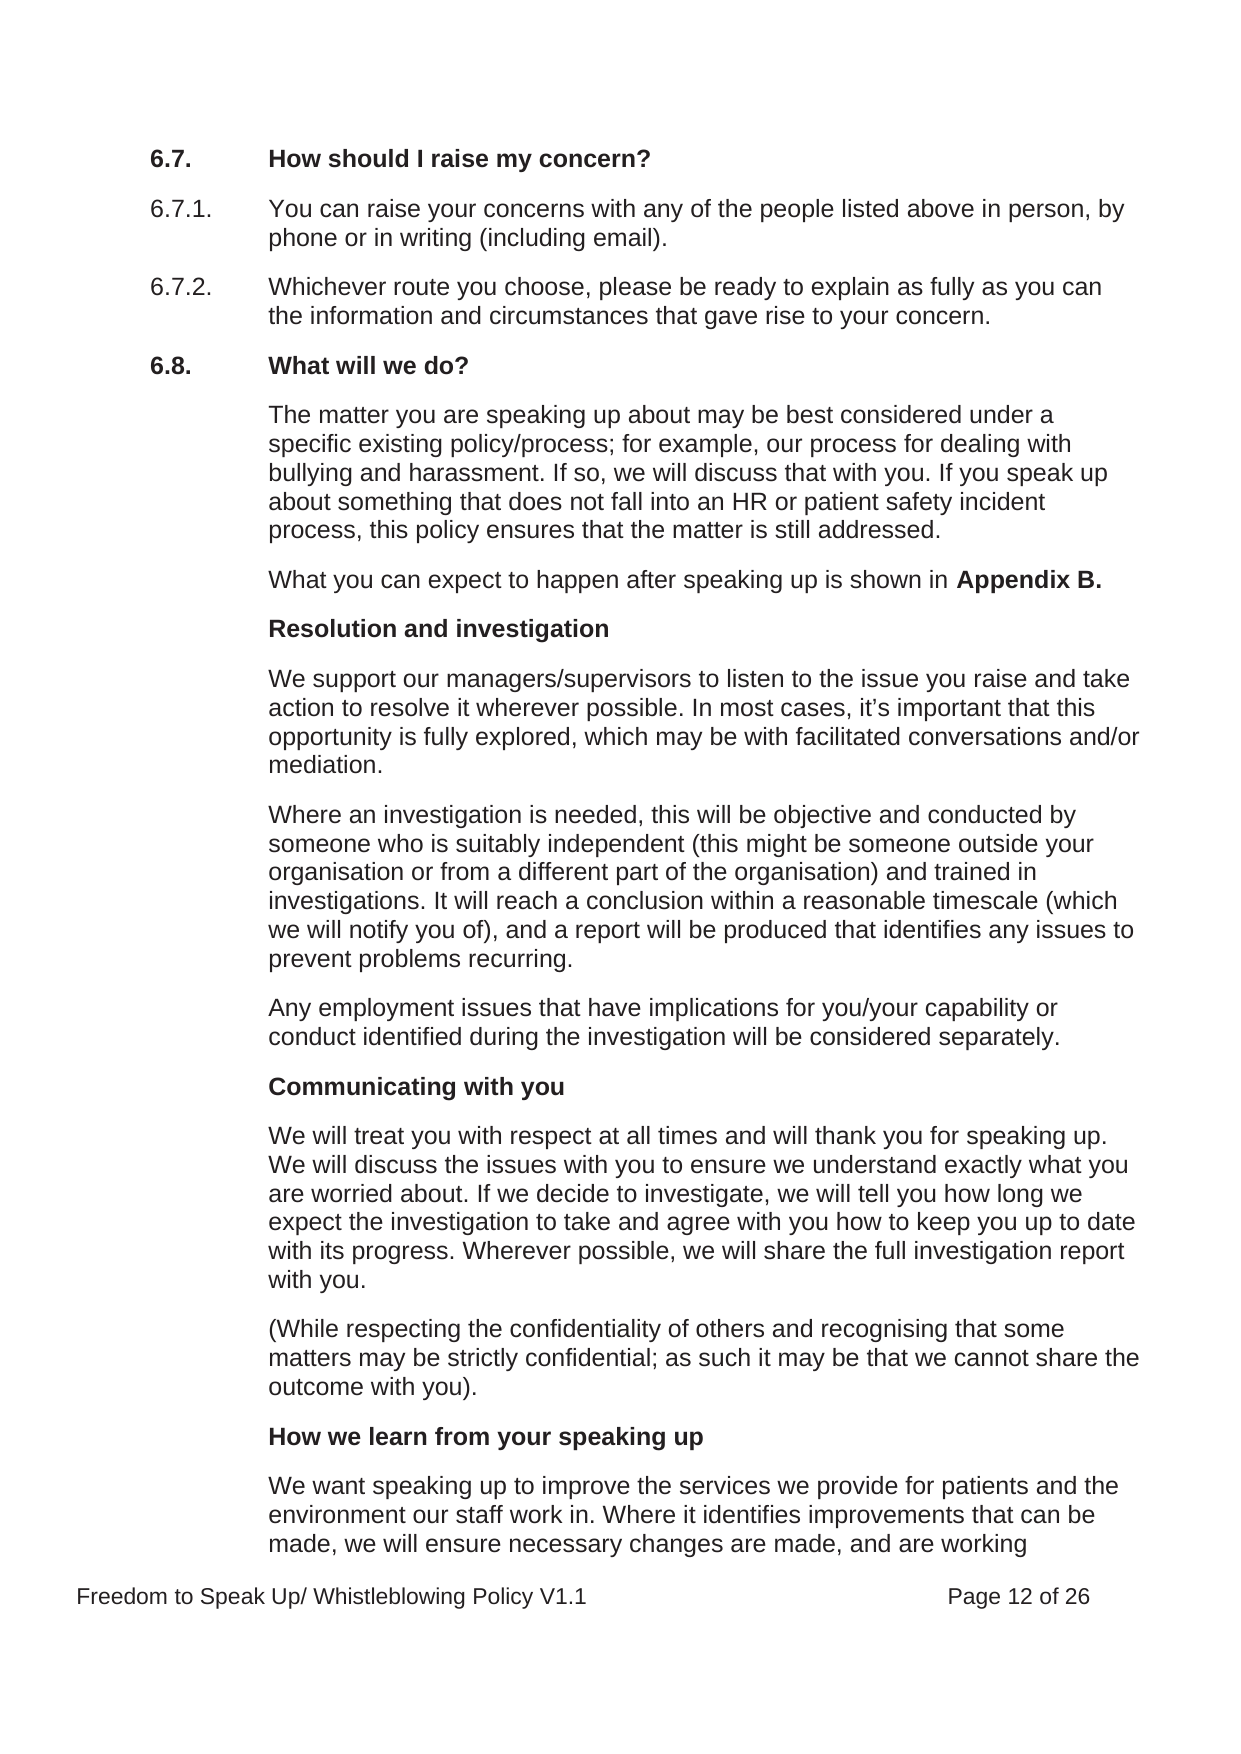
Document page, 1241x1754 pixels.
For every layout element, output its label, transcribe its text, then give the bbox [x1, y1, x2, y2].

subtitle The matter you are speaking up about may be best considered under a specific existing policy/process; for example, our process for dealing with bullying and harassment. If so, we will discuss that with you. If you speak up about something that does not fall into an HR or patient safety incident process, this policy ensures that the matter is still addressed. [268, 400, 1142, 544]
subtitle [268, 1471, 1142, 1557]
subtitle (While respecting the confidentiality of others and recognising that some matters may be strictly confidential; as such it may be that we cannot share the outcome with you). [268, 1314, 1142, 1401]
subtitle We will treat you with respect at all times and will thank you for speaking up. We will discuss the issues with you to ensure we understand exactly what you are worried about. If we decide to investigate, we will tell you how long we expect the investigation to take and agree with you how to keep you up to date with its progress. Wherever possible, we will share the full investigation report with you. [268, 1121, 1142, 1294]
subtitle Where an investigation is needed, this will be objective and conducted by someone who is suitably independent (this might be someone outside your organisation or from a different part of the organisation) and trained in investigations. It will reach a conclusion within a reasonable timescale (which we will notify you of), and a report will be produced that identifies any issues to prevent problems recurring. [268, 800, 1142, 972]
subtitle Any employment issues that have implications for you/your capability or conduct identified during the investigation will be considered separately. [268, 993, 1142, 1051]
subtitle We support our managers/supervisors to listen to the issue you raise and take action to resolve it wherever possible. In most cases, it’s important that this opportunity is fully explored, which may be with facilitated conversations and/or mediation. [268, 664, 1142, 779]
subtitle Resolution and investigation [268, 614, 1142, 643]
text Whichever route you choose, please be ready to explain as fully as you can the information and circumstances that gave rise to your concern. [150, 272, 1137, 330]
subtitle Communicating with you [268, 1072, 1142, 1100]
subtitle How should I raise my concern? [150, 144, 1137, 173]
subtitle How we learn from your speaking up [268, 1422, 1142, 1450]
subtitle What you can expect to happen after speaking up is shown in Appendix B. [268, 565, 1142, 594]
subtitle What will we do? [150, 351, 1137, 379]
text You can raise your concerns with any of the people listed above in person, by phone or in writing (including email). [150, 194, 1137, 252]
